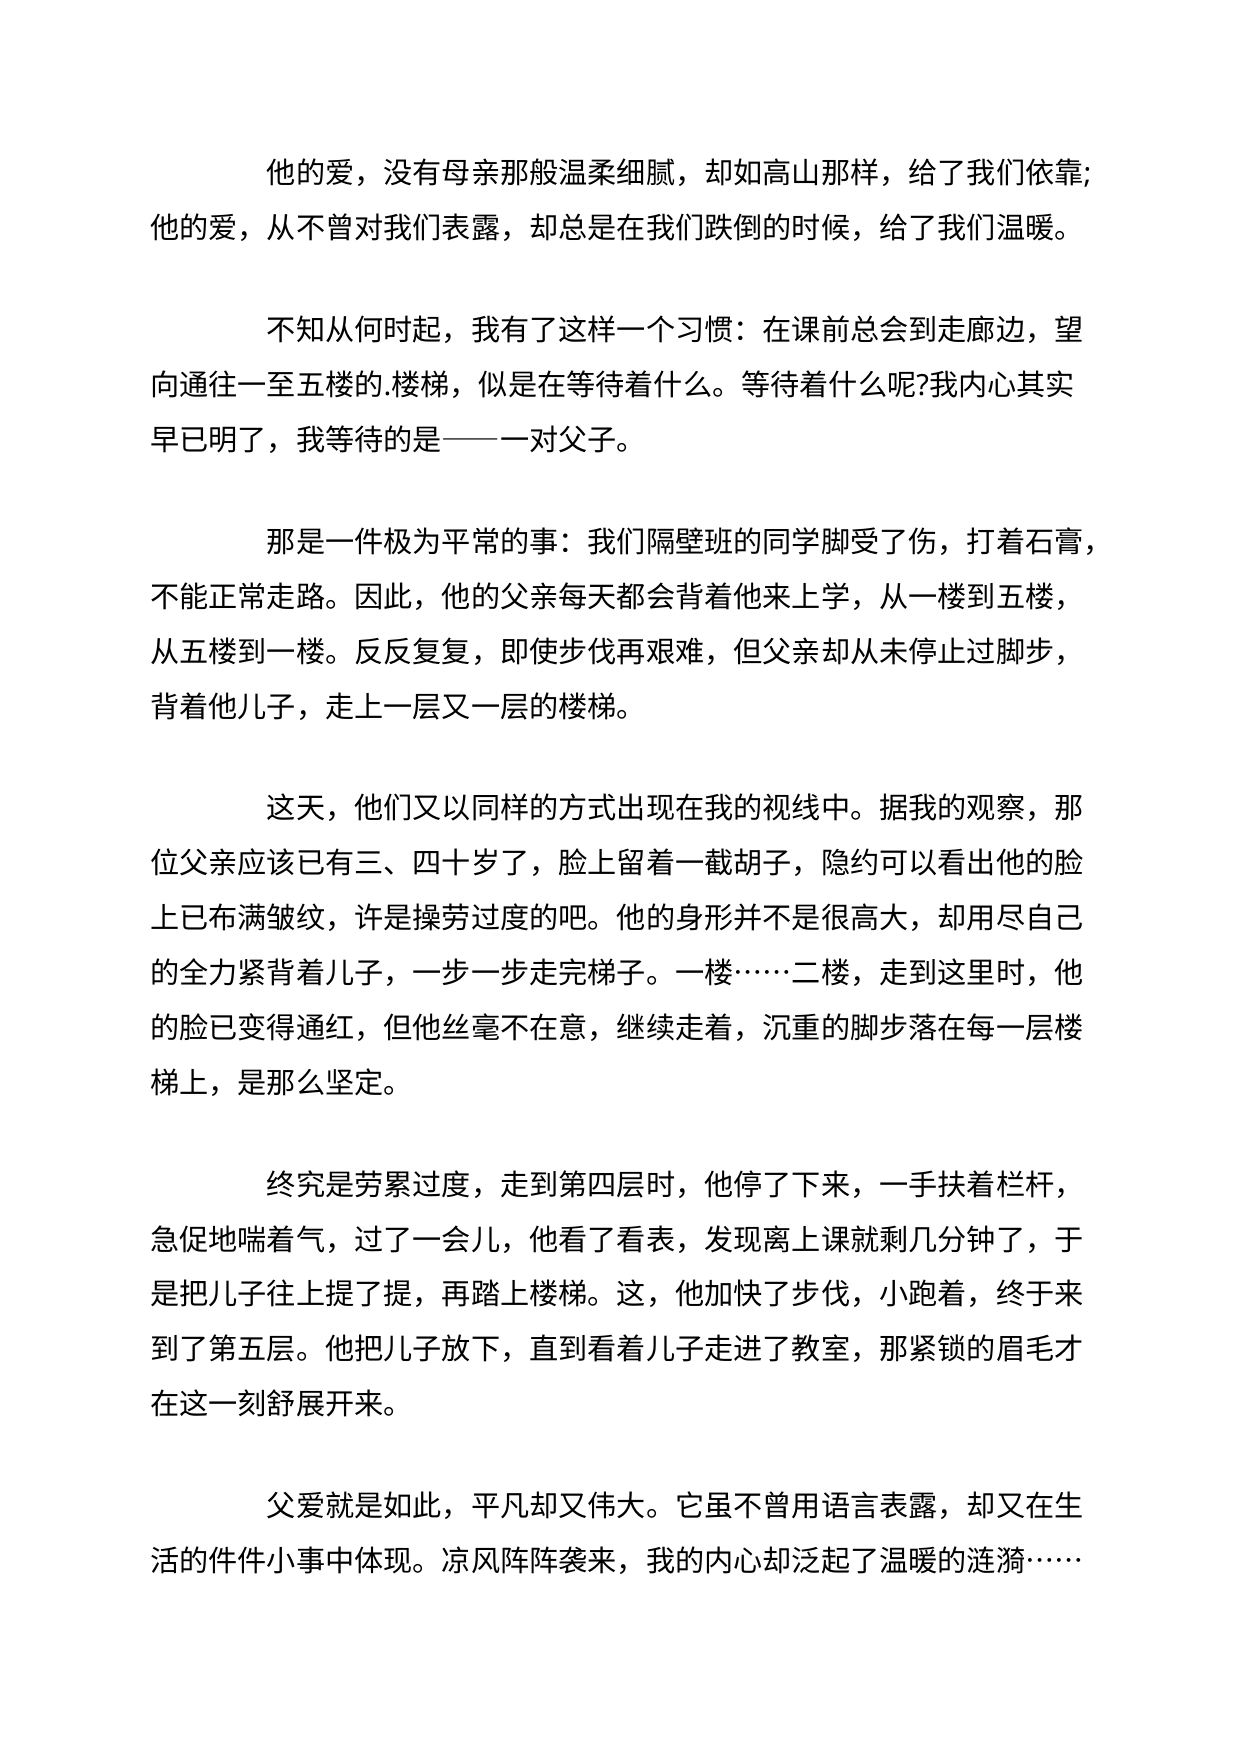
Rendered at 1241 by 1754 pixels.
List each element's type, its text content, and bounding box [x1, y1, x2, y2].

text 这天，他们又以同样的方式出现在我的视线中。据我的观察，那位父亲应该已有三、四十岁了，脸上留着一截胡子，隐约可以看出他的脸上已布满皱纹，许是操劳过度的吧。他的身形并不是很高大，却用尽自己的全力紧背着儿子，一步一步走完梯子。一楼……二楼，走到这里时，他的脸已变得通红，但他丝毫不在意，继续走着，沉重的脚步落在每一层楼梯上，是那么坚定。 [150, 785, 1090, 1102]
text 他的爱，没有母亲那般温柔细腻，却如高山那样，给了我们依靠;他的爱，从不曾对我们表露，却总是在我们跌倒的时候，给了我们温暖。 [150, 150, 1090, 247]
text 终究是劳累过度，走到第四层时，他停了下来，一手扶着栏杆，急促地喘着气，过了一会儿，他看了看表，发现离上课就剩几分钟了，于是把儿子往上提了提，再踏上楼梯。这，他加快了步伐，小跑着，终于来到了第五层。他把儿子放下，直到看着儿子走进了教室，那紧锁的眉毛才在这一刻舒展开来。 [150, 1161, 1090, 1423]
text 那是一件极为平常的事：我们隔壁班的同学脚受了伤，打着石膏，不能正常走路。因此，他的父亲每天都会背着他来上学，从一楼到五楼，从五楼到一楼。反反复复，即使步伐再艰难，但父亲却从未停止过脚步，背着他儿子，走上一层又一层的楼梯。 [150, 518, 1090, 725]
text 不知从何时起，我有了这样一个习惯：在课前总会到走廊边，望向通往一至五楼的.楼梯，似是在等待着什么。等待着什么呢?我内心其实早已明了，我等待的是——一对父子。 [150, 307, 1090, 459]
text 父爱就是如此，平凡却又伟大。它虽不曾用语言表露，却又在生活的件件小事中体现。凉风阵阵袭来，我的内心却泛起了温暖的涟漪…… [150, 1482, 1090, 1580]
